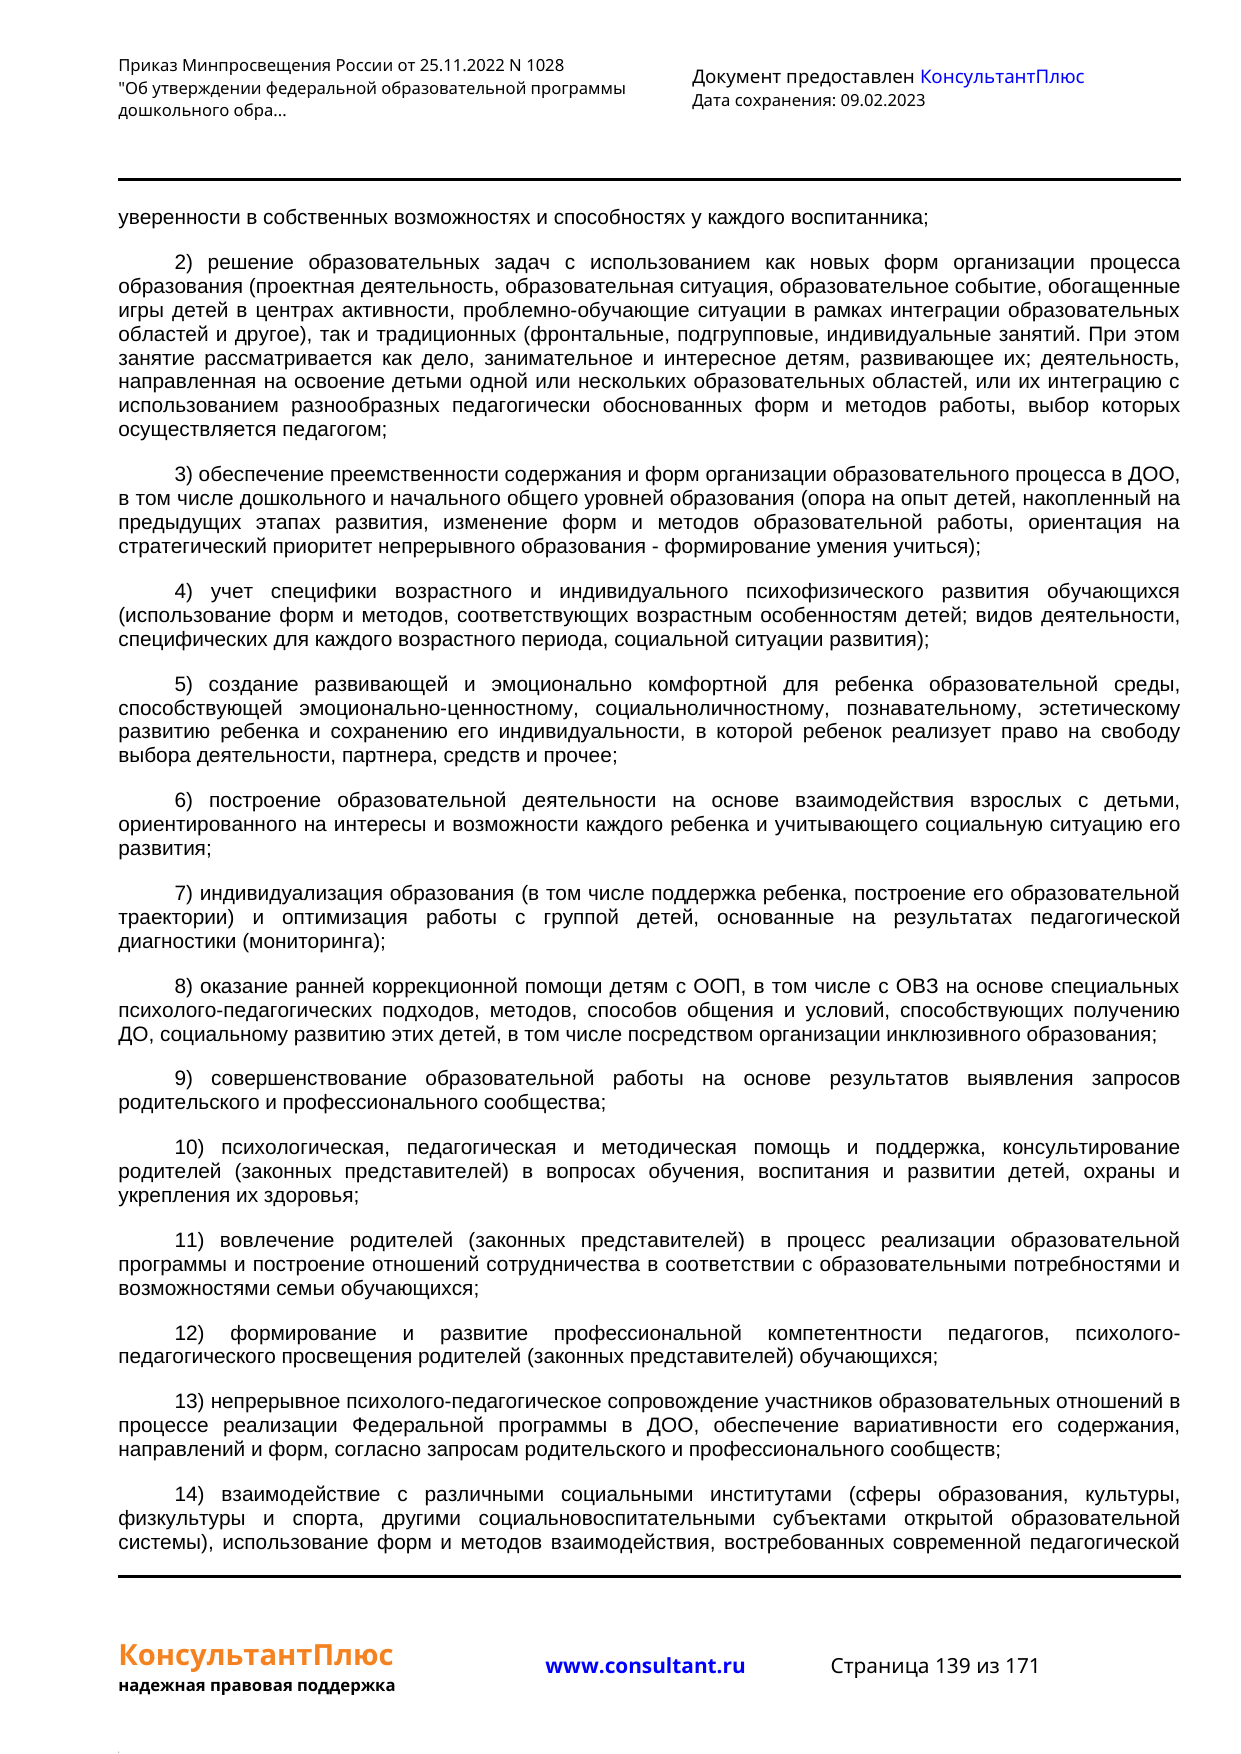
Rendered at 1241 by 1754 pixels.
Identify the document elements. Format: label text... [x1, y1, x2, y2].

text 10) психологическая, педагогическая и методическая помощь и поддержка, консультирование родителей (законных представителей) в вопросах обучения, воспитания и развитии детей, охраны и укрепления их здоровья; [118, 1135, 1181, 1207]
text 5) создание развивающей и эмоционально комфортной для ребенка образовательной среды, способствующей эмоционально-ценностному, социальноличностному, познавательному, эстетическому развитию ребенка и сохранению его индивидуальности, в которой ребенок реализует право на свободу выбора деятельности, партнера, средств и прочее; [118, 671, 1181, 767]
text 9) совершенствование образовательной работы на основе результатов выявления запросов родительского и профессионального сообщества; [118, 1066, 1181, 1114]
text 3) обеспечение преемственности содержания и форм организации образовательного процесса в ДОО, в том числе дошкольного и начального общего уровней образования (опора на опыт детей, накопленный на предыдущих этапах развития, изменение форм и методов образовательной работы, ориентация на стратегический приоритет непрерывного образования - формирование умения учиться); [118, 462, 1181, 558]
text 12) формирование и развитие профессиональной компетентности педагогов, психолого-педагогического просвещения родителей (законных представителей) обучающихся; [118, 1320, 1181, 1368]
text 4) учет специфики возрастного и индивидуального психофизического развития обучающихся (использование форм и методов, соответствующих возрастным особенностям детей; видов деятельности, специфических для каждого возрастного периода, социальной ситуации развития); [118, 579, 1181, 651]
text 8) оказание ранней коррекционной помощи детям с ООП, в том числе с ОВЗ на основе специальных психолого-педагогических подходов, методов, способов общения и условий, способствующих получению ДО, социальному развитию этих детей, в том числе посредством организации инклюзивного образования; [118, 973, 1181, 1045]
text 6) построение образовательной деятельности на основе взаимодействия взрослых с детьми, ориентированного на интересы и возможности каждого ребенка и учитывающего социальную ситуацию его развития; [118, 788, 1181, 860]
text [118, 1482, 1181, 1554]
text 11) вовлечение родителей (законных представителей) в процесс реализации образовательной программы и построение отношений сотрудничества в соответствии с образовательными потребностями и возможностями семьи обучающихся; [118, 1228, 1181, 1299]
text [118, 205, 1181, 229]
text 2) решение образовательных задач с использованием как новых форм организации процесса образования (проектная деятельность, образовательная ситуация, образовательное событие, обогащенные игры детей в центрах активности, проблемно-обучающие ситуации в рамках интеграции образовательных областей и другое), так и традиционных (фронтальные, подгрупповые, индивидуальные занятий. При этом занятие рассматривается как дело, занимательное и интересное детям, развивающее их; деятельность, направленная на освоение детьми одной или нескольких образовательных областей, или их интеграцию с использованием разнообразных педагогически обоснованных форм и методов работы, выбор которых осуществляется педагогом; [118, 249, 1181, 441]
text 13) непрерывное психолого-педагогическое сопровождение участников образовательных отношений в процессе реализации Федеральной программы в ДОО, обеспечение вариативности его содержания, направлений и форм, согласно запросам родительского и профессионального сообществ; [118, 1389, 1181, 1461]
text 7) индивидуализация образования (в том числе поддержка ребенка, построение его образовательной траектории) и оптимизация работы с группой детей, основанные на результатах педагогической диагностики (мониторинга); [118, 881, 1181, 953]
